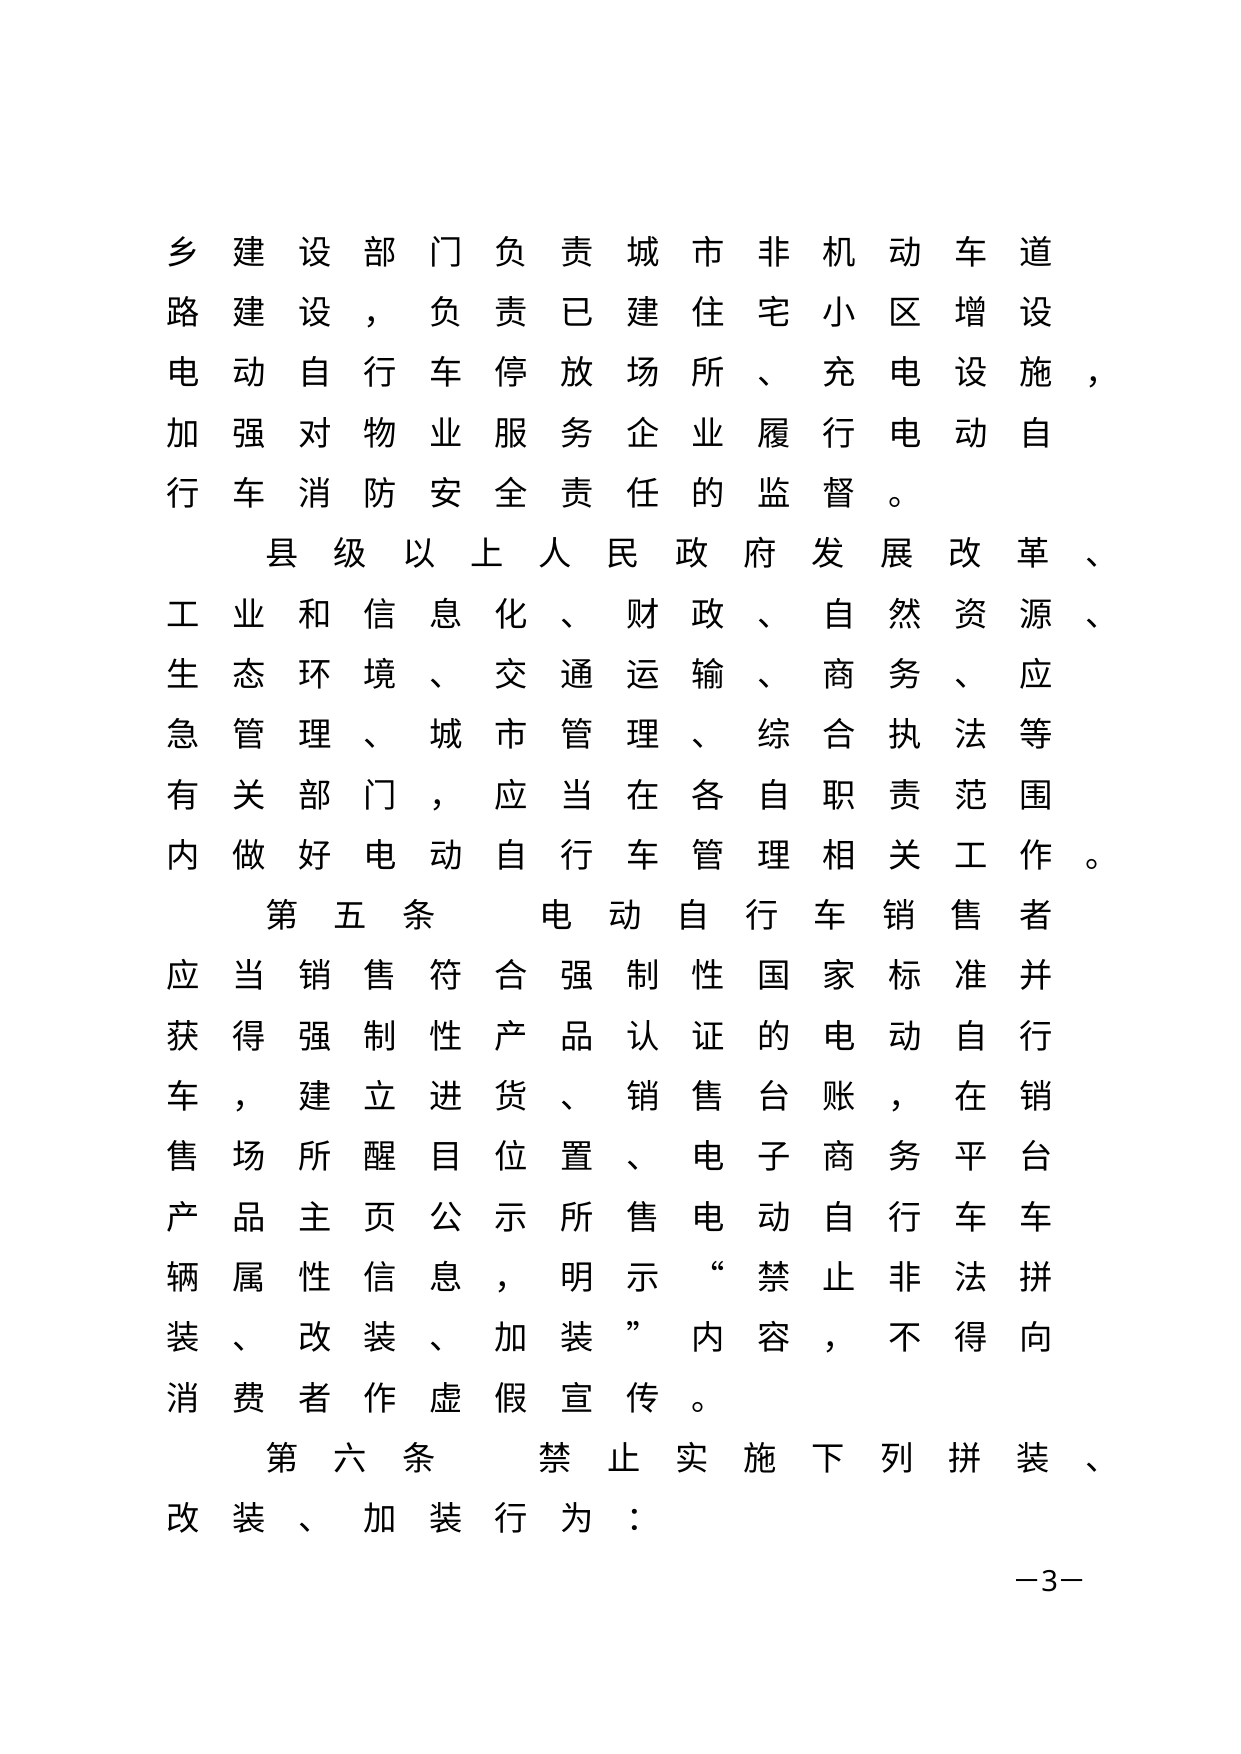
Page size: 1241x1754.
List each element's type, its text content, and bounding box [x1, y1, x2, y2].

text 县级以上人民政府住房和城乡建设部门负责城市非机动车道路建设，负责已建住宅小区增设电动自行车停放场所、充电设施，加强对物业服务企业履行电动自行车消防安全责任的监督。 [167, 219, 1085, 521]
text 第五条 电动自行车销售者应当销售符合强制性国家标准并获得强制性产品认证的电动自行车，建立进货、销售台账，在销售场所醒目位置、电子商务平台产品主页公示所售电动自行车车辆属性信息，明示“禁止非法拼装、改装、加装”内容，不得向消费者作虚假宣传。 [167, 883, 1085, 1426]
text 县级以上人民政府发展改革、工业和信息化、财政、自然资源、生态环境、交通运输、商务、应急管理、城市管理、综合执法等有关部门，应当在各自职责范围内做好电动自行车管理相关工作。 [167, 521, 1085, 883]
text 第六条 禁止实施下列拼装、改装、加装行为： [167, 1426, 1085, 1546]
